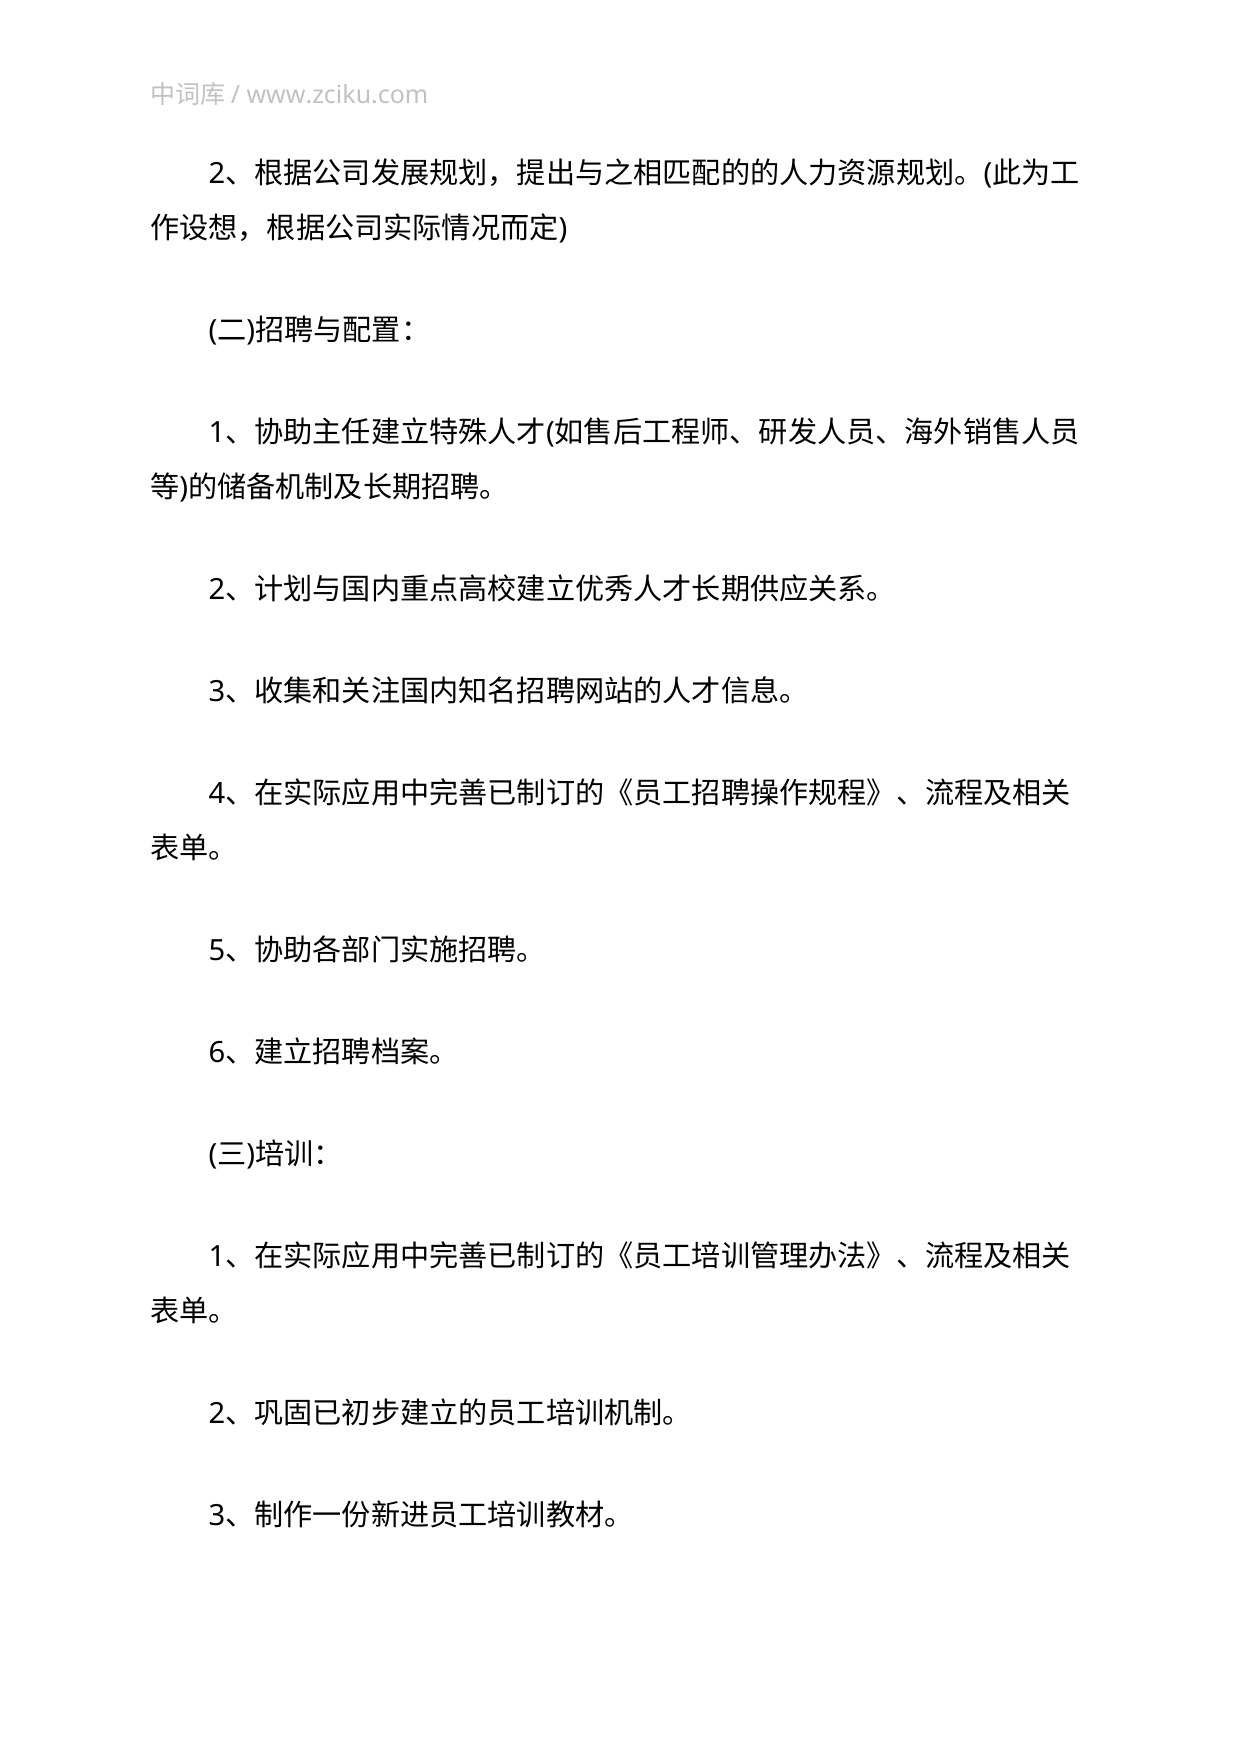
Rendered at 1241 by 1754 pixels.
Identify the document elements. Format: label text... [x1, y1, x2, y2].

text 4、在实际应用中完善已制订的《员工招聘操作规程》、流程及相关表单。 [150, 770, 1090, 867]
text 2、计划与国内重点高校建立优秀人才长期供应关系。 [150, 566, 1090, 608]
text (二)招聘与配置： [150, 307, 1090, 349]
text 2、巩固已初步建立的员工培训机制。 [150, 1389, 1090, 1432]
text 5、协助各部门实施招聘。 [150, 927, 1090, 969]
text 1、协助主任建立特殊人才(如售后工程师、研发人员、海外销售人员等)的储备机制及长期招聘。 [150, 409, 1090, 506]
text (三)培训： [150, 1131, 1090, 1173]
text 3、制作一份新进员工培训教材。 [150, 1491, 1090, 1534]
text 2、根据公司发展规划，提出与之相匹配的的人力资源规划。(此为工作设想，根据公司实际情况而定) [150, 150, 1090, 247]
text 3、收集和关注国内知名招聘网站的人才信息。 [150, 668, 1090, 710]
text 1、在实际应用中完善已制订的《员工培训管理办法》、流程及相关表单。 [150, 1233, 1090, 1330]
text 6、建立招聘档案。 [150, 1029, 1090, 1071]
